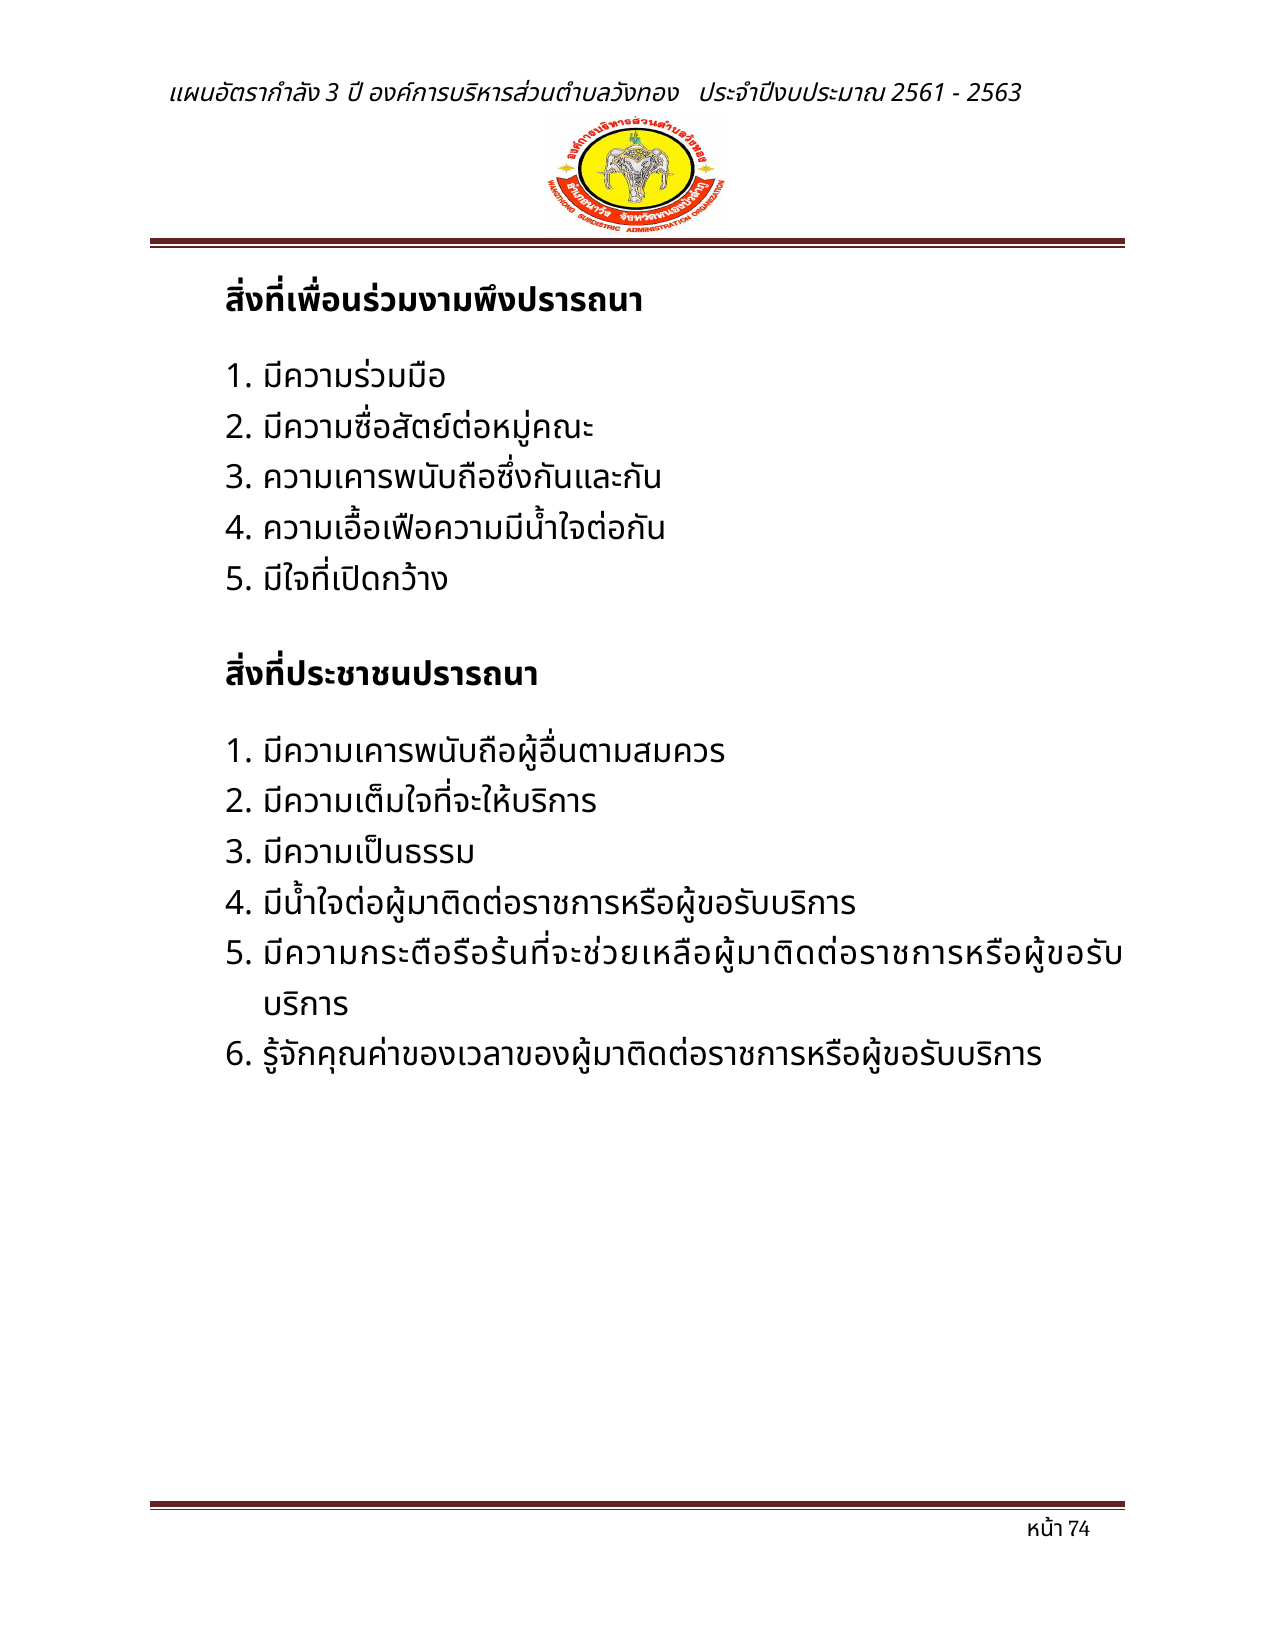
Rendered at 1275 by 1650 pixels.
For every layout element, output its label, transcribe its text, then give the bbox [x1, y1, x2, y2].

list มีความเคารพนับถือผู้อื่นตามสมควร [225, 727, 1125, 777]
list มีความเต็มใจที่จะให้บริการ [225, 777, 1125, 828]
list มีใจที่เปิดกว้าง [225, 554, 1125, 605]
list รู้จักคุณค่าของเวลาของผู้มาติดต่อราชการหรือผู้ขอรับบริการ [225, 1030, 1125, 1081]
list มีน้ำใจต่อผู้มาติดต่อราชการหรือผู้ขอรับบริการ [225, 878, 1125, 929]
text สิ่งที่เพื่อนร่วมงามพึงปรารถนา [225, 276, 1125, 326]
text สิ่งที่ประชาชนปรารถนา [225, 650, 1125, 701]
list มีความร่วมมือ [225, 352, 1125, 402]
list มีความเป็นธรรม [225, 828, 1125, 878]
list มีความกระตือรือร้นที่จะช่วยเหลือผู้มาติดต่อราชการหรือผู้ขอรับบริการ [225, 929, 1125, 1030]
list ความเอื้อเฟือความมีน้ำใจต่อกัน [225, 504, 1125, 554]
picture [545, 113, 730, 237]
list ความเคารพนับถือซึ่งกันและกัน [225, 453, 1125, 504]
list มีความซื่อสัตย์ต่อหมู่คณะ [225, 402, 1125, 453]
